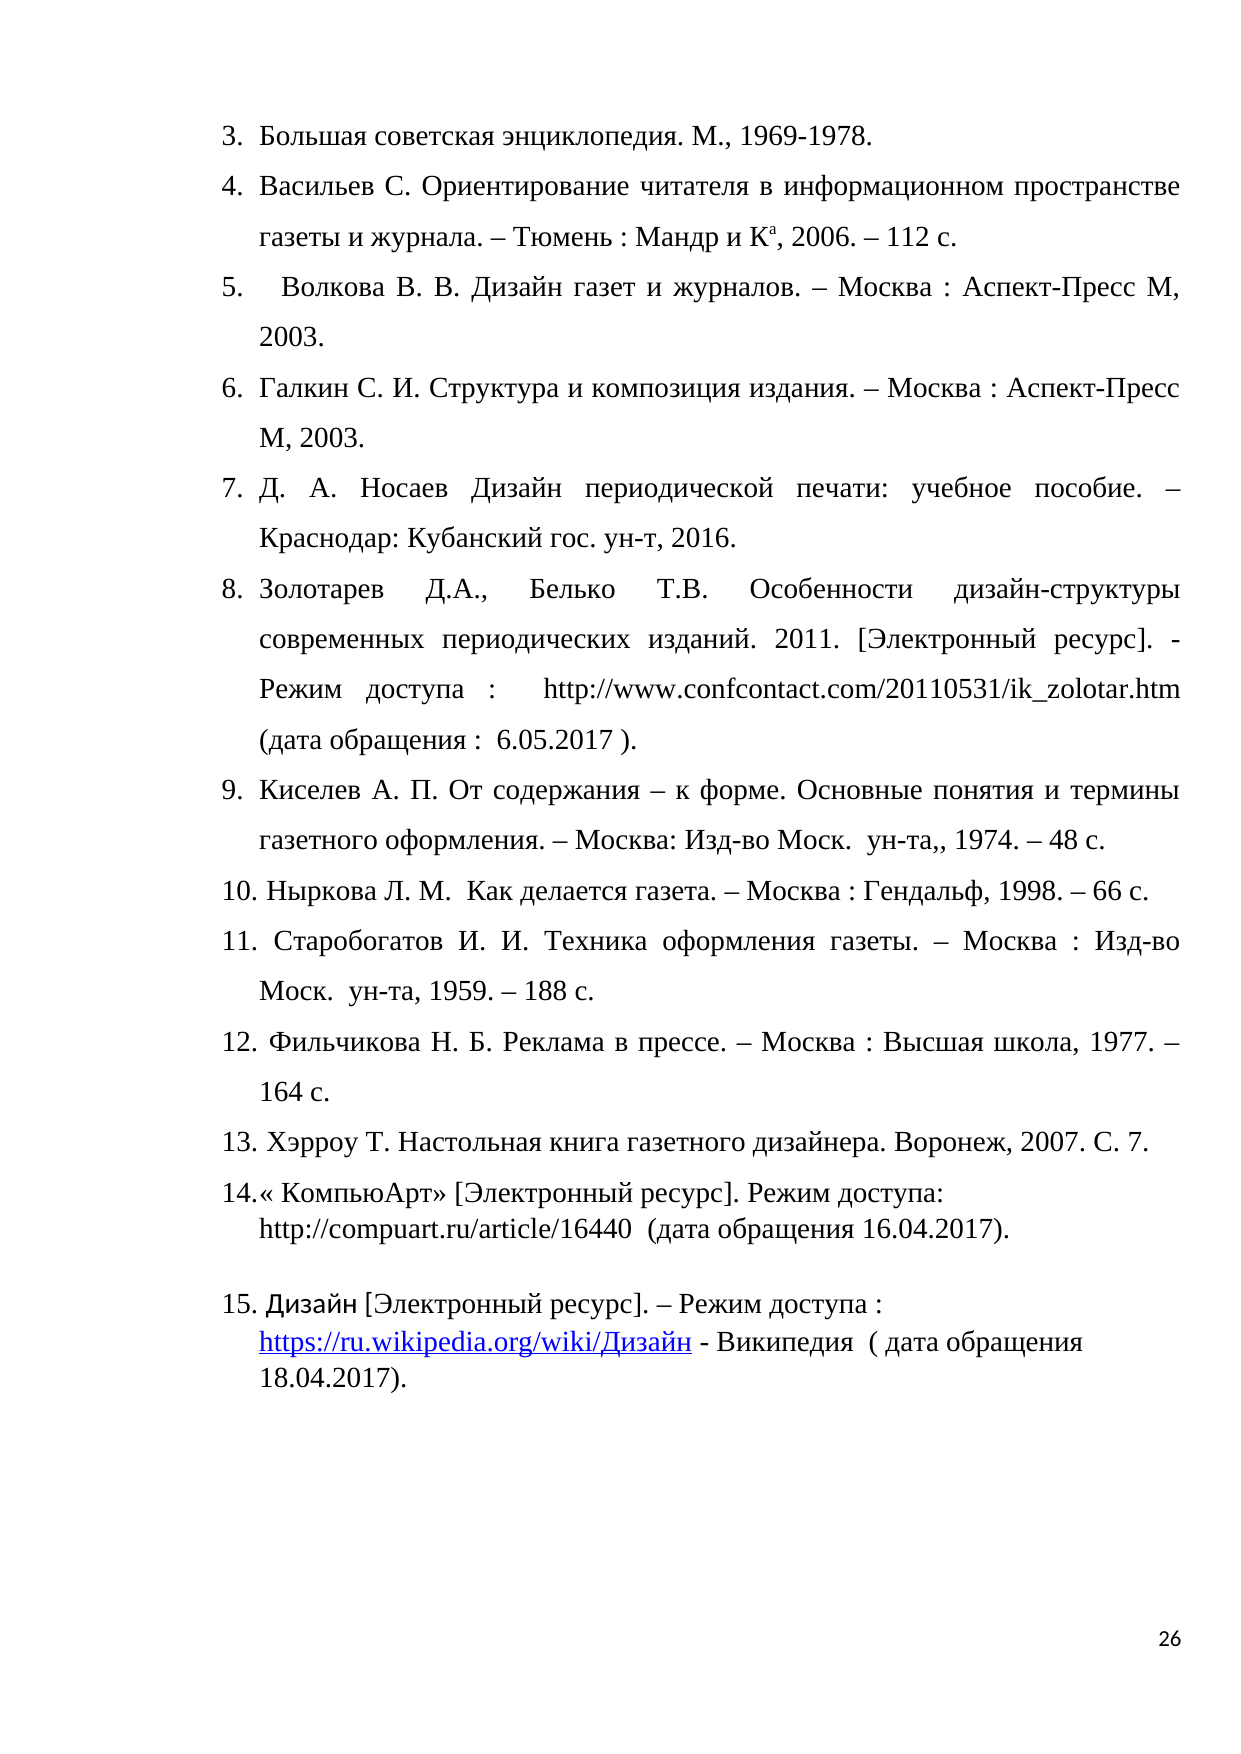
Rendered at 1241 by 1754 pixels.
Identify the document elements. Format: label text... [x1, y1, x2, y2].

list Хэрроу Т. Настольная книга газетного дизайнера. Воронеж, 2007. С. 7. [221, 1124, 1181, 1158]
list Д. А. Носаев Дизайн периодической печати: учебное пособие. – Краснодар: Кубанский гос. ун-т, 2016. [221, 470, 1181, 554]
list « КомпьюАрт» [Электронный ресурс]. Режим доступа: http://compuart.ru/article/16440 (дата обращения 16.04.2017). [221, 1175, 1181, 1244]
list Большая советская энциклопедия. М., 1969-1978. [221, 118, 1181, 152]
list Старобогатов И. И. Техника оформления газеты. – Москва : Изд-во Моск. ун-та, 1959. – 188 с. [221, 923, 1181, 1007]
list Фильчикова Н. Б. Реклама в прессе. – Москва : Высшая школа, 1977. – 164 с. [221, 1024, 1181, 1108]
list Волкова В. В. Дизайн газет и журналов. – Москва : Аспект-Пресс М, 2003. [221, 269, 1181, 353]
list Ныркова Л. М. Как делается газета. – Москва : Гендальф, 1998. – 66 с. [221, 873, 1181, 906]
list Дизайн [Электронный ресурс]. – Режим доступа : https://ru.wikipedia.org/wiki/Дизайн - Википедия ( дата обращения 18.04.2017). [221, 1285, 1181, 1393]
list Золотарев Д.А., Белько Т.В. Особенности дизайн-структуры современных периодических изданий. 2011. [Электронный ресурс]. - Режим доступа : http://www.confcontact.com/20110531/ik_zolotar.htm (дата обращения : 6.05.2017 ). [221, 571, 1181, 755]
list Киселев А. П. От содержания – к форме. Основные понятия и термины газетного оформления. – Москва: Изд-во Моск. ун-та,, 1974. – 48 с. [221, 772, 1181, 856]
list Галкин С. И. Структура и композиция издания. – Москва : Аспект-Пресс М, 2003. [221, 370, 1181, 453]
list Васильев С. Ориентирование читателя в информационном пространстве газеты и журнала. – Тюмень : Мандр и Ка, 2006. – 112 с. [221, 168, 1181, 252]
